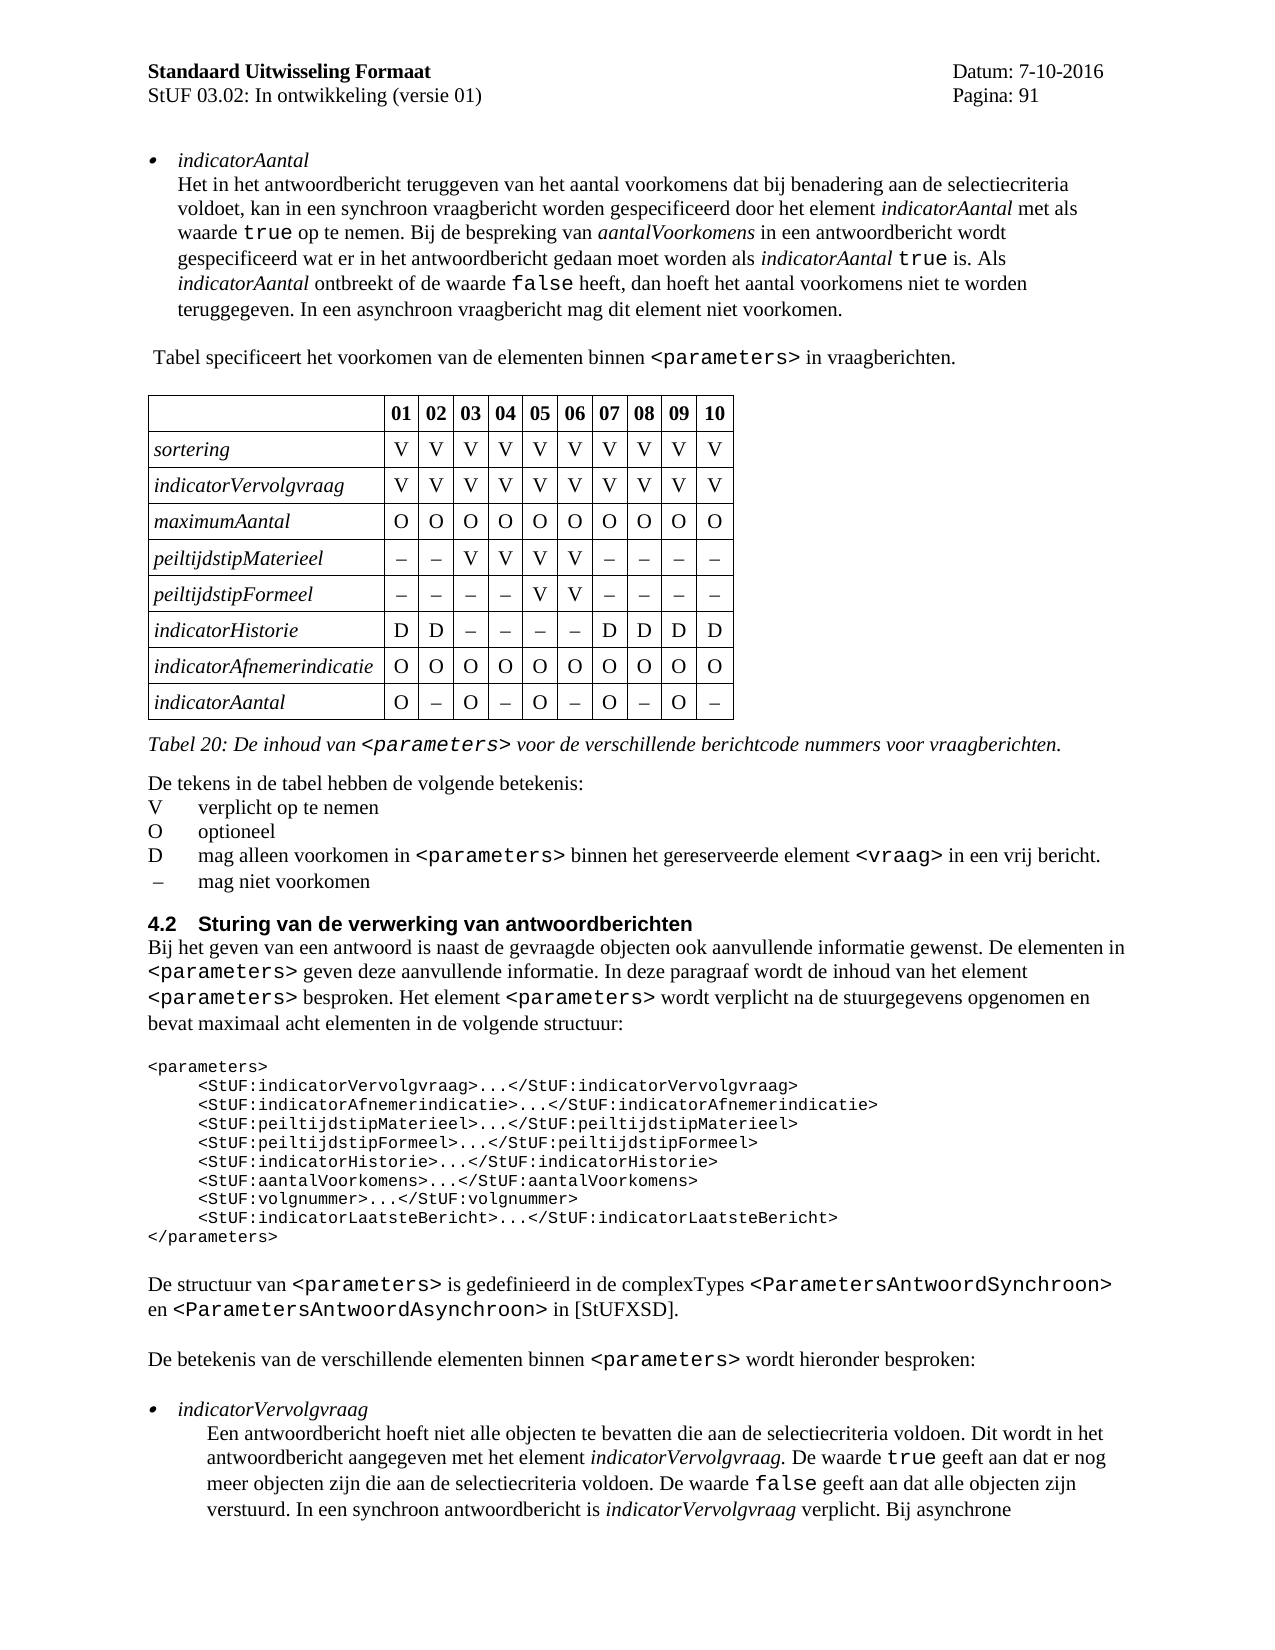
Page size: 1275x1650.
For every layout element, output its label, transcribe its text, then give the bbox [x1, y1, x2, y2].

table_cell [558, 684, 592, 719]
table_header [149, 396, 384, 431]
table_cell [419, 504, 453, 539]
text De betekenis van de verschillende elementen binnen <parameters> wordt hieronder besproken: [148, 1347, 1127, 1373]
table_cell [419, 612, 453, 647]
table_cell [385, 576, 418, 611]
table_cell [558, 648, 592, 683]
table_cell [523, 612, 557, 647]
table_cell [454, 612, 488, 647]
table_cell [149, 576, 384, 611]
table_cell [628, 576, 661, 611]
text <StUF:indicatorAfnemerindicatie>...</StUF:indicatorAfnemerindicatie> [148, 1097, 1127, 1116]
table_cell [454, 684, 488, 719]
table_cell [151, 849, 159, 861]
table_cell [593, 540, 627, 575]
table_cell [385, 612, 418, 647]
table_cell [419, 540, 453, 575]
text Tabel specificeert het voorkomen van de elementen binnen <parameters> in vraagberichten. [148, 345, 1127, 371]
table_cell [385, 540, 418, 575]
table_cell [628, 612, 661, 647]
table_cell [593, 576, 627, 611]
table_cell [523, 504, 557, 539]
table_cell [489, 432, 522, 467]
text <StUF:indicatorVervolgvraag>...</StUF:indicatorVervolgvraag> [148, 1078, 1127, 1097]
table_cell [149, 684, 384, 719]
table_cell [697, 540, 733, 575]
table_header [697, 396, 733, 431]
text <StUF:peiltijdstipFormeel>...</StUF:peiltijdstipFormeel> [148, 1134, 1127, 1153]
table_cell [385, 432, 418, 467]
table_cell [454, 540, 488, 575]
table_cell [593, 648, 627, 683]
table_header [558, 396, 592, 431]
text Bij het geven van een antwoord is naast de gevraagde objecten ook aanvullende informatie gewenst. De elementen in <parameters> geven deze aanvullende informatie. In deze paragraaf wordt de inhoud van het element <parameters> besproken. Het element <parameters> wordt verplicht na de stuurgegevens opgenomen en bevat maximaal acht elementen in de volgende structuur: [148, 935, 1127, 1035]
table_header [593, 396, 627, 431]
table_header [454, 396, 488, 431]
list indicatorAantal [148, 148, 1127, 172]
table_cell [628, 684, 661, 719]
text De structuur van <parameters> is gedefinieerd in de complexTypes <ParametersAntwoordSynchroon> en <ParametersAntwoordAsynchroon> in [StUFXSD]. [148, 1272, 1127, 1323]
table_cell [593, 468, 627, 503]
text Het in het antwoordbericht teruggeven van het aantal voorkomens dat bij benadering aan de selectiecriteria voldoet, kan in een synchroon vraagbericht worden gespecificeerd door het element indicatorAantal met als waarde true op te nemen. Bij de bespreking van aantalVoorkomens in een antwoordbericht wordt gespecificeerd wat er in het antwoordbericht gedaan moet worden als indicatorAantal true is. Als indicatorAantal ontbreekt of de waarde false heeft, dan hoeft het aantal voorkomens niet te worden teruggegeven. In een asynchroon vraagbericht mag dit element niet voorkomen. [177, 172, 1127, 321]
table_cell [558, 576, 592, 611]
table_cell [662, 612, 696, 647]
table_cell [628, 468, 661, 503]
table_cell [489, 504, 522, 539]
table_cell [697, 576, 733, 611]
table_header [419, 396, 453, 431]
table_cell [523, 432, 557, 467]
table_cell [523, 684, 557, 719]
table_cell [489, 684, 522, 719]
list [207, 1421, 1127, 1521]
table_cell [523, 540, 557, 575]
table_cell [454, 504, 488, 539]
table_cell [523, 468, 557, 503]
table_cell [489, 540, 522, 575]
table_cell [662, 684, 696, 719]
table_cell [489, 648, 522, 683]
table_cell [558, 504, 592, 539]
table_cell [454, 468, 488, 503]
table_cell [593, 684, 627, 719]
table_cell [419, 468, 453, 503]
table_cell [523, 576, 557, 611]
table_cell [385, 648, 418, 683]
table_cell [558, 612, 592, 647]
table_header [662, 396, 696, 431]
text <parameters> [148, 1059, 1127, 1078]
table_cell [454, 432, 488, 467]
text <StUF:indicatorHistorie>...</StUF:indicatorHistorie> [148, 1153, 1127, 1172]
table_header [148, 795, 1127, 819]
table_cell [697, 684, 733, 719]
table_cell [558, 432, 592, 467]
text Tabel 6.1: De inhoud van <parameters> voor de verschillende berichtcode nummers voor vraagberichten. [148, 732, 1127, 758]
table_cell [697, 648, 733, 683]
list indicatorVervolgvraag [148, 1397, 1127, 1421]
text </parameters> [148, 1229, 1127, 1247]
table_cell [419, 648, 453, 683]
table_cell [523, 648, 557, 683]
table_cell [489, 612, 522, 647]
text <StUF:volgnummer>...</StUF:volgnummer> [148, 1191, 1127, 1210]
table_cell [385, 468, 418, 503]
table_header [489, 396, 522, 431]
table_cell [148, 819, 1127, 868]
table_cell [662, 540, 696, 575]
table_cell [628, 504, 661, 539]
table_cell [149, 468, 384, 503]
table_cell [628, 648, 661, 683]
text <StUF:peiltijdstipMaterieel>...</StUF:peiltijdstipMaterieel> [148, 1116, 1127, 1134]
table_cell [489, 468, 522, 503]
subtitle Sturing van de verwerking van antwoordberichten [148, 911, 1127, 935]
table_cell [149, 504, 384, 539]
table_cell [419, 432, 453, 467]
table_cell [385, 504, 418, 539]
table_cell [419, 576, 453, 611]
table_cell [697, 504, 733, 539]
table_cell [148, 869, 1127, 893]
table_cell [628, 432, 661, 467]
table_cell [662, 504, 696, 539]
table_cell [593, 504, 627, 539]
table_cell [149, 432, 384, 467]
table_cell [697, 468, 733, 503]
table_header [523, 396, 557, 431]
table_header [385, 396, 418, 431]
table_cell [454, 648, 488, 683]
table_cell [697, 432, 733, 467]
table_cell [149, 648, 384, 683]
text <StUF:aantalVoorkomens>...</StUF:aantalVoorkomens> [148, 1172, 1127, 1191]
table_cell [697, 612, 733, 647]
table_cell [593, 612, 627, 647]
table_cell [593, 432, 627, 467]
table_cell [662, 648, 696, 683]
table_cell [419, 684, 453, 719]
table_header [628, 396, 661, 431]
text <StUF:indicatorLaatsteBericht>...</StUF:indicatorLaatsteBericht> [148, 1210, 1127, 1229]
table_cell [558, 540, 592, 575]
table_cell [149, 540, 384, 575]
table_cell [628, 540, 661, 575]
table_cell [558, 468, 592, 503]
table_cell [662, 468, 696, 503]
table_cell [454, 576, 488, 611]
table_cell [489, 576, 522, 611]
text De tekens in de tabel hebben de volgende betekenis: [148, 771, 1127, 795]
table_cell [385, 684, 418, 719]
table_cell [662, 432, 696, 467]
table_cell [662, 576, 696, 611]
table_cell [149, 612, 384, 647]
